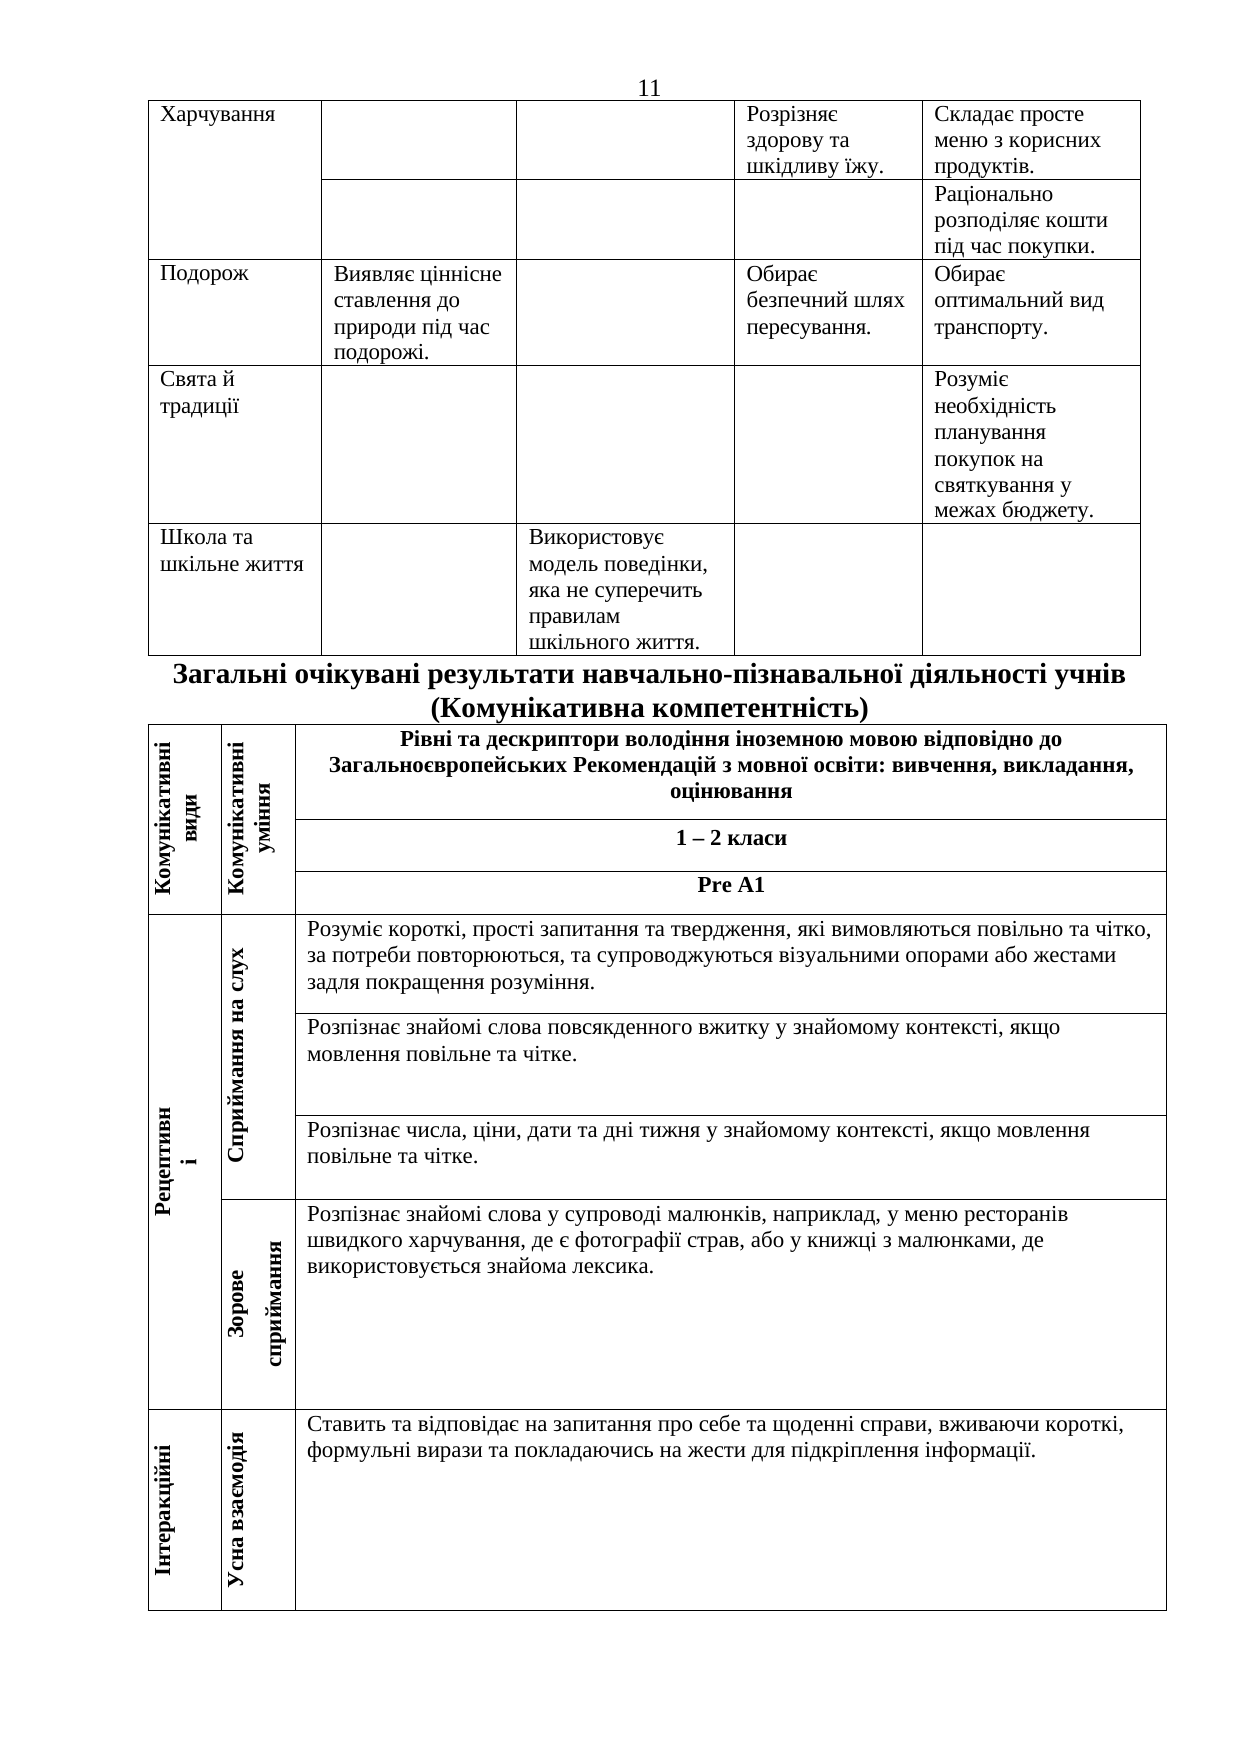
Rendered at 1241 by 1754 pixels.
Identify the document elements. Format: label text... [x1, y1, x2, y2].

text Загальні очікувані результати навчально-пізнавальної діяльності учнів (Комунікативна компетентність) [172, 657, 1198, 724]
table_cell [517, 260, 734, 364]
table_cell [735, 366, 922, 522]
table_cell Обирає безпечний шлях пересування. [735, 260, 922, 364]
table_cell [735, 524, 922, 655]
table_cell Розуміє короткі, прості запитання та твердження, які вимовляються повільно та чітко, за потреби повторюються, та супроводжуються візуальними опорами або жестами задля покращення розуміння. [296, 915, 1166, 1012]
table_cell Ставить та відповідає на запитання про себе та щоденні справи, вживаючи короткі, формульні вирази та покладаючись на жести для підкріплення інформації. [296, 1410, 1166, 1610]
table_cell Рецептивні [149, 915, 221, 1409]
table_cell Розпізнає числа, ціни, дати та дні тижня у знайомому контексті, якщо мовлення повільне та чітке. [296, 1116, 1166, 1199]
table_cell Зорове сприймання [222, 1200, 295, 1409]
table_cell Інтеракційні [149, 1410, 221, 1610]
table_cell [322, 524, 516, 655]
table_cell [517, 180, 734, 259]
table_cell [735, 180, 922, 259]
table_cell Свята й традиції [149, 366, 321, 522]
table_header [517, 101, 734, 179]
table_cell Сприймання на слух [222, 915, 295, 1199]
table_header [322, 101, 516, 179]
table_cell [322, 180, 516, 259]
table_cell Раціонально розподіляє кошти під час покупки. [923, 180, 1140, 259]
table_header Комунікативні уміння [222, 725, 295, 914]
table_cell Pre A1 [296, 872, 1166, 914]
table_cell [517, 366, 734, 522]
table_header Комунікативні види [149, 725, 221, 914]
table_header Складає просте меню з корисних продуктів. [923, 101, 1140, 179]
table_header Розрізняє здорову та шкідливу їжу. [735, 101, 922, 179]
table_cell Обирає оптимальний вид транспорту. [923, 260, 1140, 364]
table_cell Виявляє ціннісне ставлення до природи під час подорожі. [322, 260, 516, 364]
table_cell Школа та шкільне життя [149, 524, 321, 655]
table_cell [923, 524, 1140, 655]
table_cell Використовує модель поведінки, яка не суперечить правилам шкільного життя. [517, 524, 734, 655]
table_header Рівні та дескриптори володіння іноземною мовою відповідно до Загальноєвропейських Рекомендацій з мовної освіти: вивчення, викладання, оцінювання [296, 725, 1166, 819]
table_cell Розпізнає знайомі слова у супроводі малюнків, наприклад, у меню ресторанів швидкого харчування, де є фотографії страв, або у книжці з малюнками, де використовується знайома лексика. [296, 1200, 1166, 1409]
table_cell Подорож [149, 260, 321, 364]
table_cell Розуміє необхідність планування покупок на святкування у межах бюджету. [923, 366, 1140, 522]
table_cell Розпізнає знайомі слова повсякденного вжитку у знайомому контексті, якщо мовлення повільне та чітке. [296, 1014, 1166, 1115]
table_cell Усна взаємодія [222, 1410, 295, 1610]
table_cell [322, 366, 516, 522]
table_cell 1 – 2 класи [296, 820, 1166, 871]
table_header Харчування [149, 101, 321, 259]
